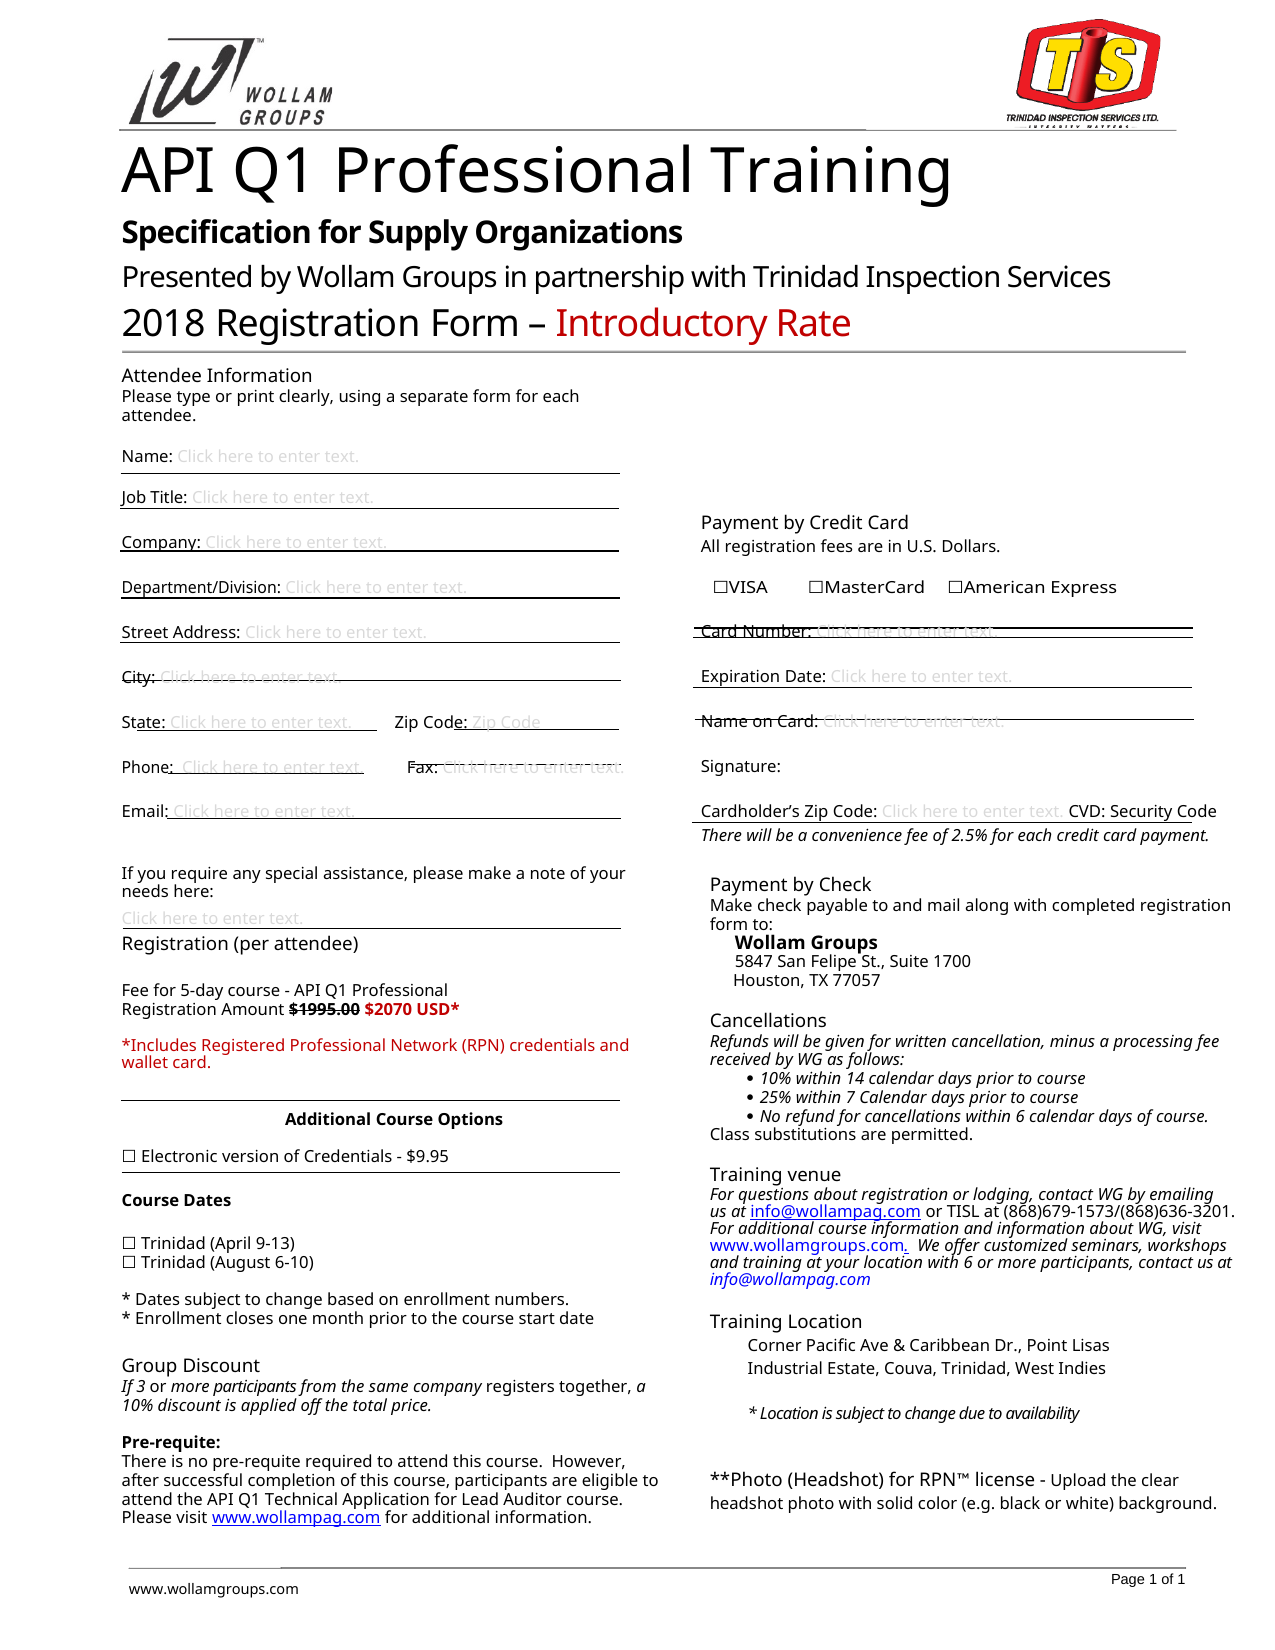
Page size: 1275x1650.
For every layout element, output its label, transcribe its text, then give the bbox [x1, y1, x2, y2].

text Expiration Date: Name on Card: Signature: [701, 665, 1197, 777]
text **Photo (Headshot) for RPN™ license - Upload the clear headshot photo with solid color (e.g. black or white) background. [709, 1466, 1236, 1514]
subtitle Attendee Information [121, 362, 666, 387]
text Pre-requite: [121, 1434, 666, 1453]
list Industrial Estate, Couva, Trinidad, West Indies [747, 1356, 1236, 1379]
text Refunds will be given for written cancellation, minus a processing fee [709, 1032, 1236, 1051]
text Electronic version of Credentials - $9.95 [121, 1147, 666, 1166]
subtitle Wollam Groups [734, 934, 1236, 953]
text Email: [121, 800, 666, 823]
text Street Address: City: [121, 621, 666, 688]
text Phone: Fax: [121, 755, 666, 778]
subtitle Payment by Check [709, 872, 1236, 897]
list 10% within 14 calendar days prior to course [747, 1069, 1236, 1088]
subtitle Specification for Supply Organizations [121, 210, 1236, 253]
text Class substitutions are permitted. [709, 1126, 1236, 1144]
list No refund for cancellations within 6 calendar days of course. [747, 1107, 1236, 1126]
text Cardholder’s Zip Code: CVD: [701, 799, 1236, 822]
text API Q1 Professional Training [121, 132, 1236, 207]
list 25% within 7 Calendar days prior to course [747, 1088, 1207, 1107]
text Job Title: [121, 486, 666, 508]
text Houston, TX 77057 [691, 971, 905, 990]
text There will be a convenience fee of 2.5% for each credit card payment. [701, 823, 1236, 846]
text Trinidad (August 6-10) [121, 1253, 666, 1272]
subtitle Cancellations [709, 1007, 1236, 1032]
text Name: [121, 444, 666, 467]
text 5847 San Felipe St., Suite 1700 [734, 953, 1236, 971]
text All registration fees are in U.S. Dollars. [701, 534, 1236, 557]
picture [118, 19, 1177, 131]
text Company: [121, 531, 666, 553]
text Make check payable to and mail along with completed registration form to: [709, 897, 1236, 934]
text Please type or print clearly, using a separate form for each attendee. [121, 388, 650, 444]
text State: Zip Code: [121, 710, 666, 733]
text Payment by Credit Card [701, 516, 1236, 533]
text Trinidad (April 9-13) [121, 1234, 666, 1253]
text VISA MasterCard American Express Card Number: [701, 576, 1140, 643]
text If 3 or more participants from the same company registers together, a 10% discount is applied off the total price. [121, 1378, 666, 1415]
text Department/Division: [121, 576, 666, 598]
subtitle Training Location [709, 1308, 1236, 1333]
text Course Dates [121, 1189, 675, 1212]
subtitle Registration (per attendee) [121, 930, 666, 981]
list Corner Pacific Ave & Caribbean Dr., Point Lisas [747, 1333, 1236, 1356]
text * Enrollment closes one month prior to the course start date [121, 1309, 666, 1328]
text *Includes Registered Professional Network (RPN) credentials and wallet card. [121, 1037, 666, 1072]
text * Dates subject to change based on enrollment numbers. [121, 1291, 666, 1309]
list * Location is subject to change due to availability [747, 1402, 1236, 1424]
subtitle Group Discount [121, 1352, 666, 1378]
subtitle Training venue [709, 1161, 1236, 1187]
text received by WG as follows: [709, 1051, 1236, 1069]
text There is no pre-requite required to attend this course. However, after successful completion of this course, participants are eligible to attend the API Q1 Technical Application for Lead Auditor course. Please visit www.wollampag.com for additional information. [121, 1453, 666, 1528]
text If you require any special assistance, please make a note of your needs here: [121, 864, 656, 902]
text For questions about registration or lodging, contact WG by emailing us at info@wollampag.com or TISL at (868)679-1573/(868)636-3201. For additional course information and information about WG, visit www.wollamgroups.com. We offer customized seminars, workshops and training at your location with 6 or more participants, contact us at info@wollampag.com [709, 1187, 1236, 1289]
text Fee for 5-day course - API Q1 Professional [121, 981, 666, 1000]
text Registration Amount $1995.00 $2070 USD* [121, 1000, 666, 1019]
subtitle Presented by Wollam Groups in partnership with Trinidad Inspection Services 2018 Registration Form – Introductory Rate [121, 256, 1236, 347]
text Additional Course Options [121, 1110, 666, 1129]
